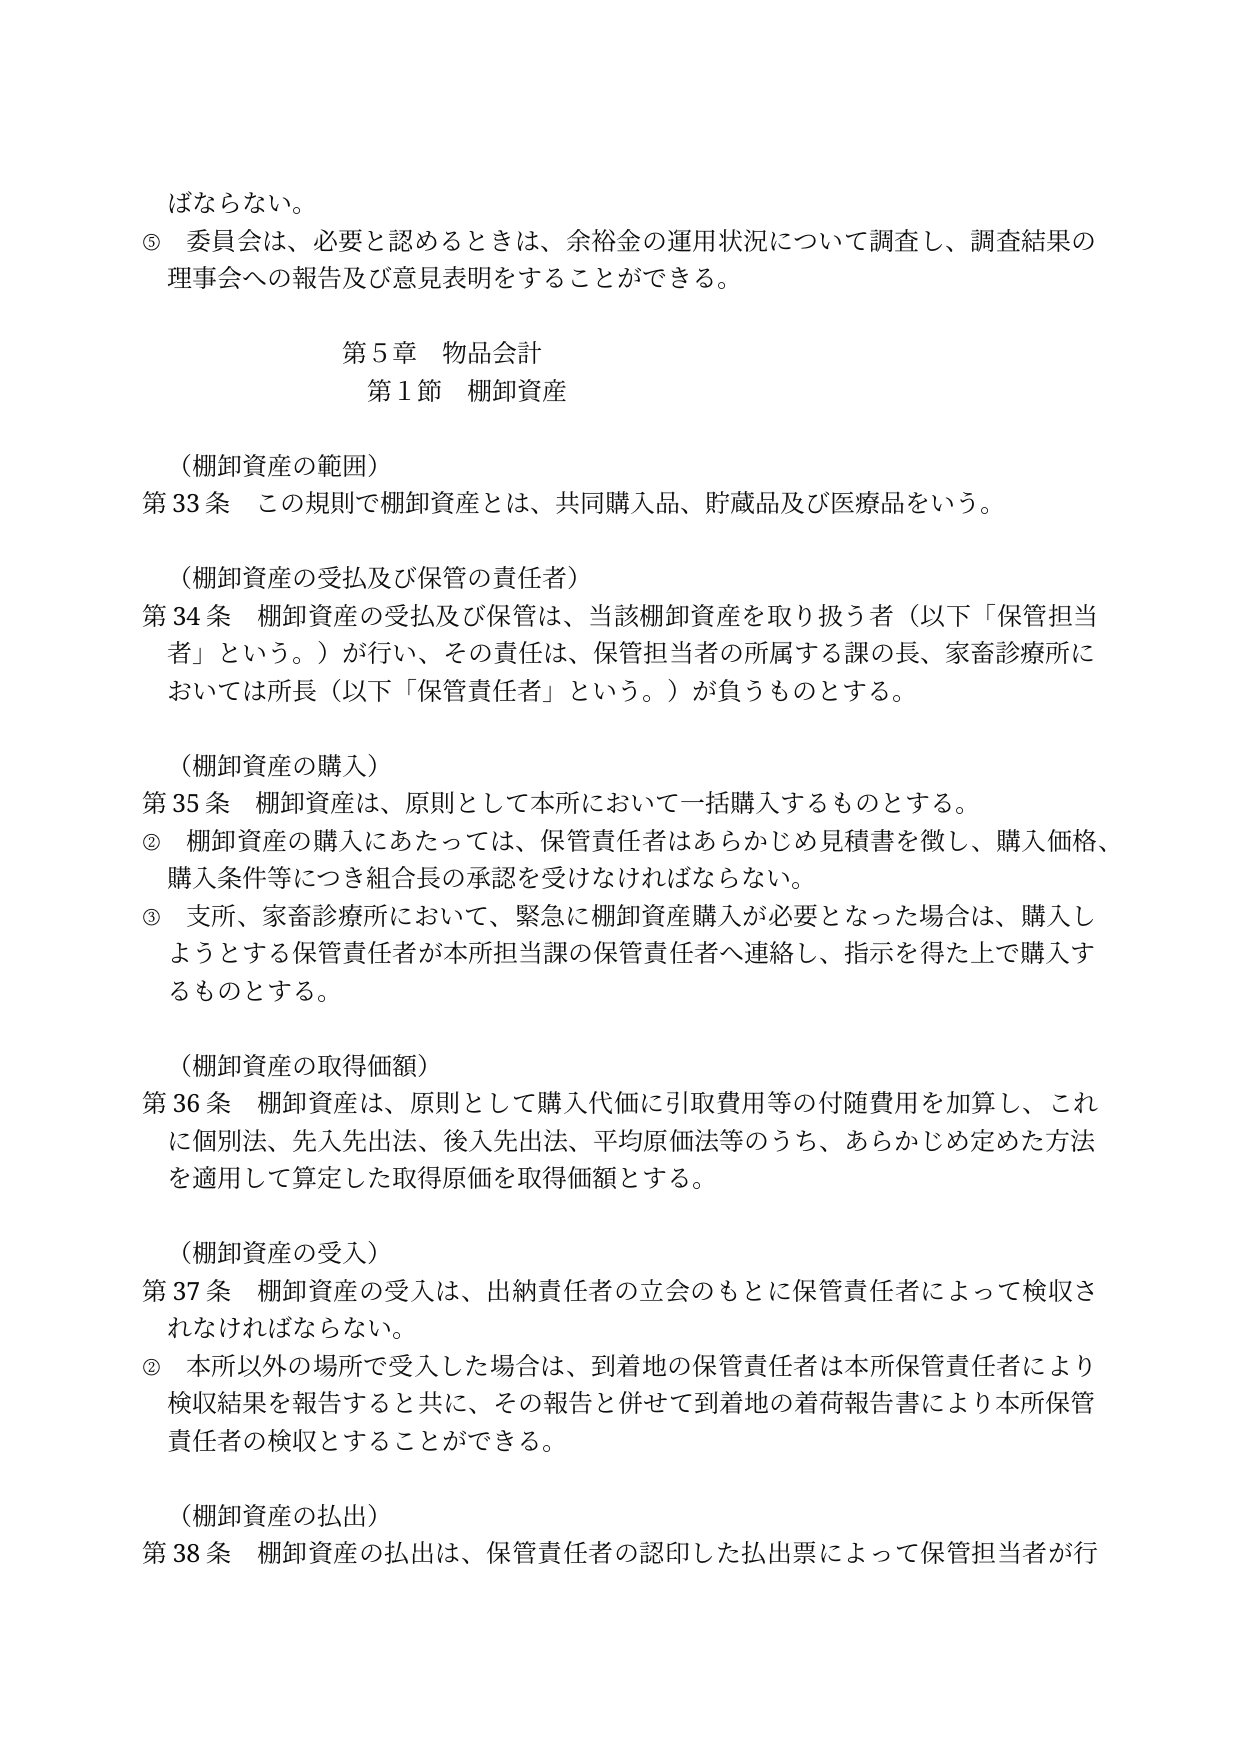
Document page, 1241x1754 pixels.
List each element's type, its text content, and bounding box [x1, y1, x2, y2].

text （棚卸資産の購入） [142, 746, 1098, 783]
text 第35条 棚卸資産は、原則として本所において一括購入するものとする。 [142, 783, 1098, 821]
text 第33条 この規則で棚卸資産とは、共同購入品、貯蔵品及び医療品をいう。 [142, 483, 1098, 521]
text ② 棚卸資産の購入にあたっては、保管責任者はあらかじめ見積書を徴し、購入価格、購入条件等につき組合長の承認を受けなければならない。 [142, 821, 1098, 896]
text ③ 支所、家畜診療所において、緊急に棚卸資産購入が必要となった場合は、購入しようとする保管責任者が本所担当課の保管責任者へ連絡し、指示を得た上で購入するものとする。 [142, 896, 1098, 1008]
text （棚卸資産の受払及び保管の責任者） [142, 558, 1098, 596]
text ⑤ 委員会は、必要と認めるときは、余裕金の運用状況について調査し、調査結果の理事会への報告及び意見表明をすることができる。 [142, 221, 1098, 296]
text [142, 1533, 1098, 1571]
text （棚卸資産の取得価額） [142, 1046, 1098, 1083]
text 第34条 棚卸資産の受払及び保管は、当該棚卸資産を取り扱う者（以下「保管担当者」という。）が行い、その責任は、保管担当者の所属する課の長、家畜診療所においては所長（以下「保管責任者」という。）が負うものとする。 [142, 596, 1098, 708]
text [142, 183, 1098, 221]
text ② 本所以外の場所で受入した場合は、到着地の保管責任者は本所保管責任者により検収結果を報告すると共に、その報告と併せて到着地の着荷報告書により本所保管責任者の検収とすることができる。 [142, 1346, 1098, 1458]
text 第５章 物品会計 [142, 333, 1098, 371]
text 第37条 棚卸資産の受入は、出納責任者の立会のもとに保管責任者によって検収されなければならない。 [142, 1271, 1098, 1346]
text 第１節 棚卸資産 [142, 371, 1098, 408]
text （棚卸資産の受入） [142, 1233, 1098, 1271]
text （棚卸資産の範囲） [142, 446, 1098, 483]
text （棚卸資産の払出） [142, 1496, 1098, 1533]
text 第36条 棚卸資産は、原則として購入代価に引取費用等の付随費用を加算し、これに個別法、先入先出法、後入先出法、平均原価法等のうち、あらかじめ定めた方法を適用して算定した取得原価を取得価額とする。 [142, 1083, 1098, 1196]
